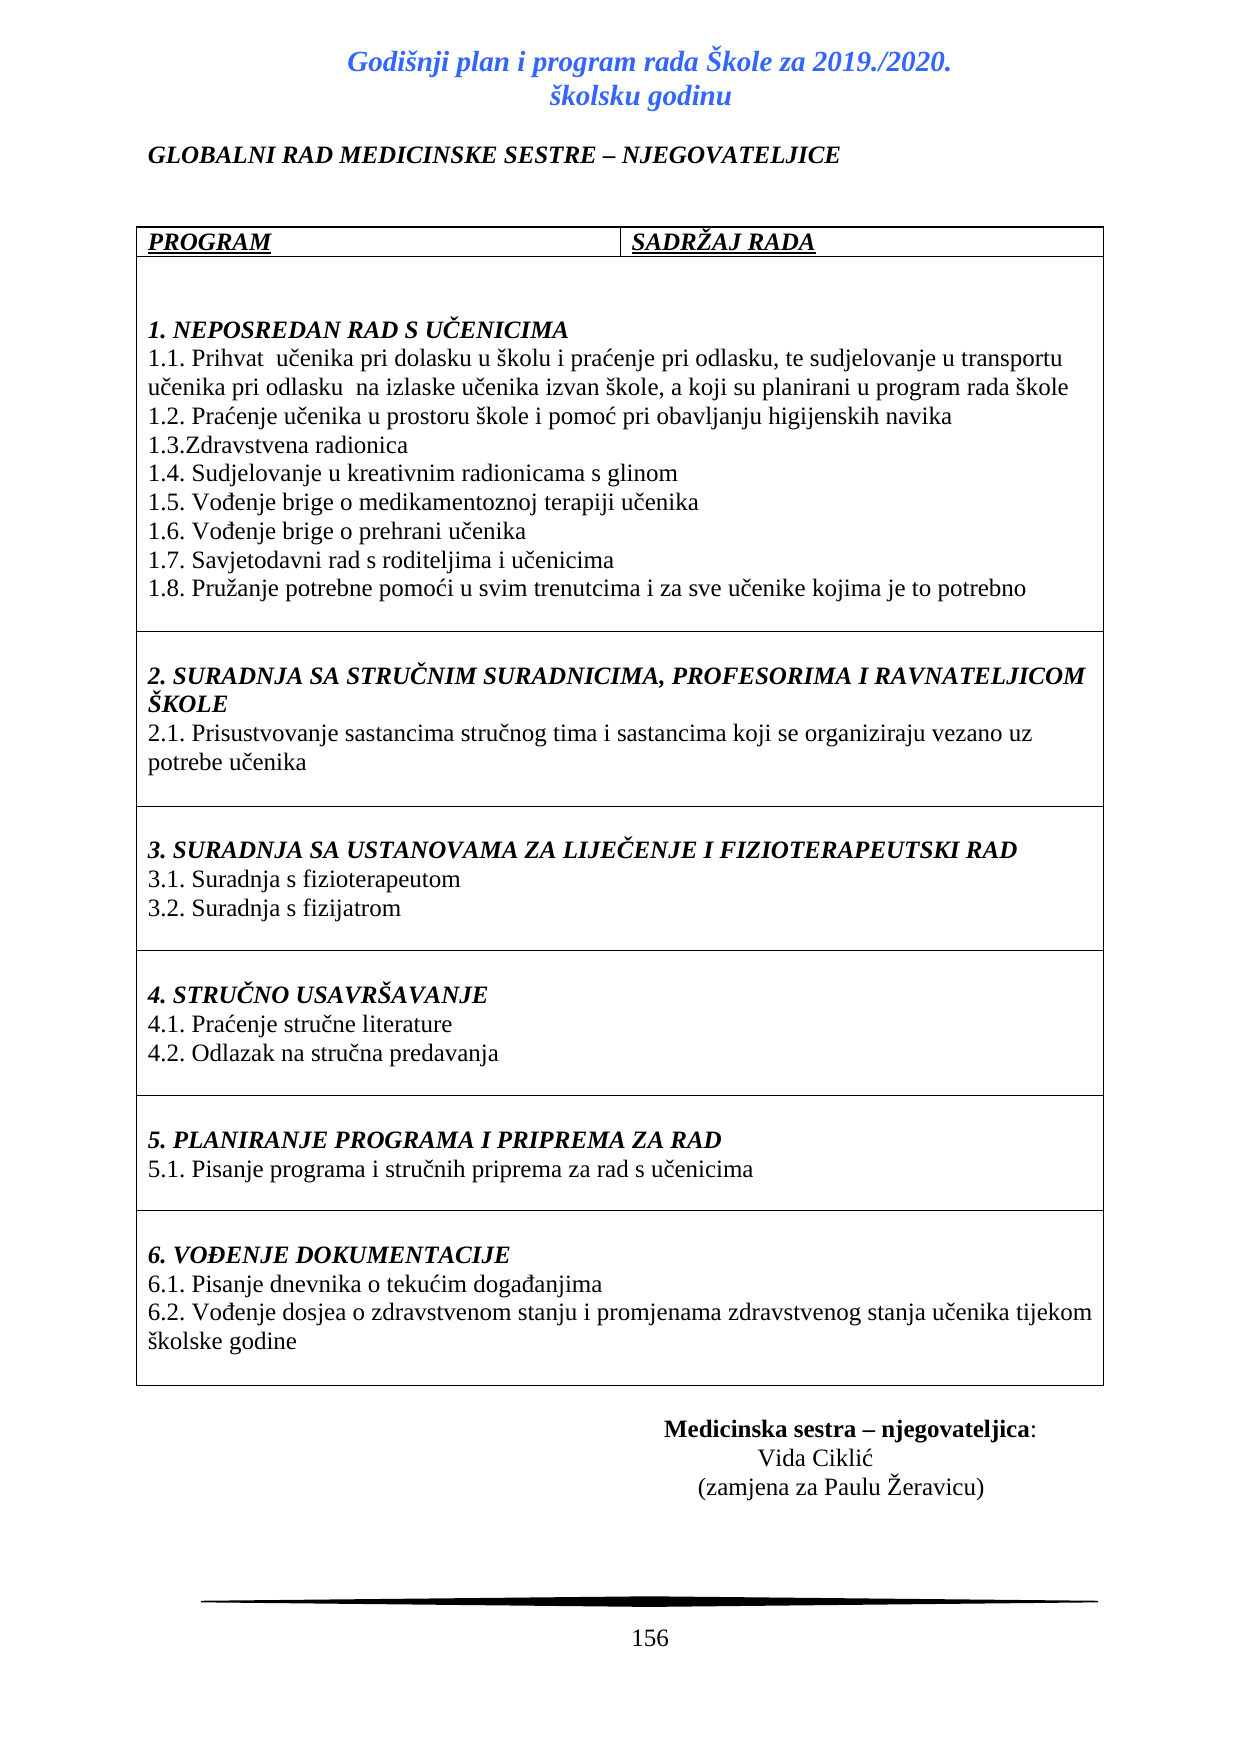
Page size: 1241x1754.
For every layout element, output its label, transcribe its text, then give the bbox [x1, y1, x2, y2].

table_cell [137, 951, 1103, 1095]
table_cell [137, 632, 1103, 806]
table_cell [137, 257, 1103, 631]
text (zamjena za Paulu Žeravicu) [148, 1472, 1152, 1501]
text GLOBALNI RAD MEDICINSKE SESTRE – NJEGOVATELJICE [148, 140, 1152, 169]
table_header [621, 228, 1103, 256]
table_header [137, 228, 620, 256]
text Vida Ciklić [148, 1443, 1152, 1472]
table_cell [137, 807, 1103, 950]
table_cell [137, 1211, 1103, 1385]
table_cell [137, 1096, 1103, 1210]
text Medicinska sestra – njegovateljica: [590, 1414, 1152, 1443]
